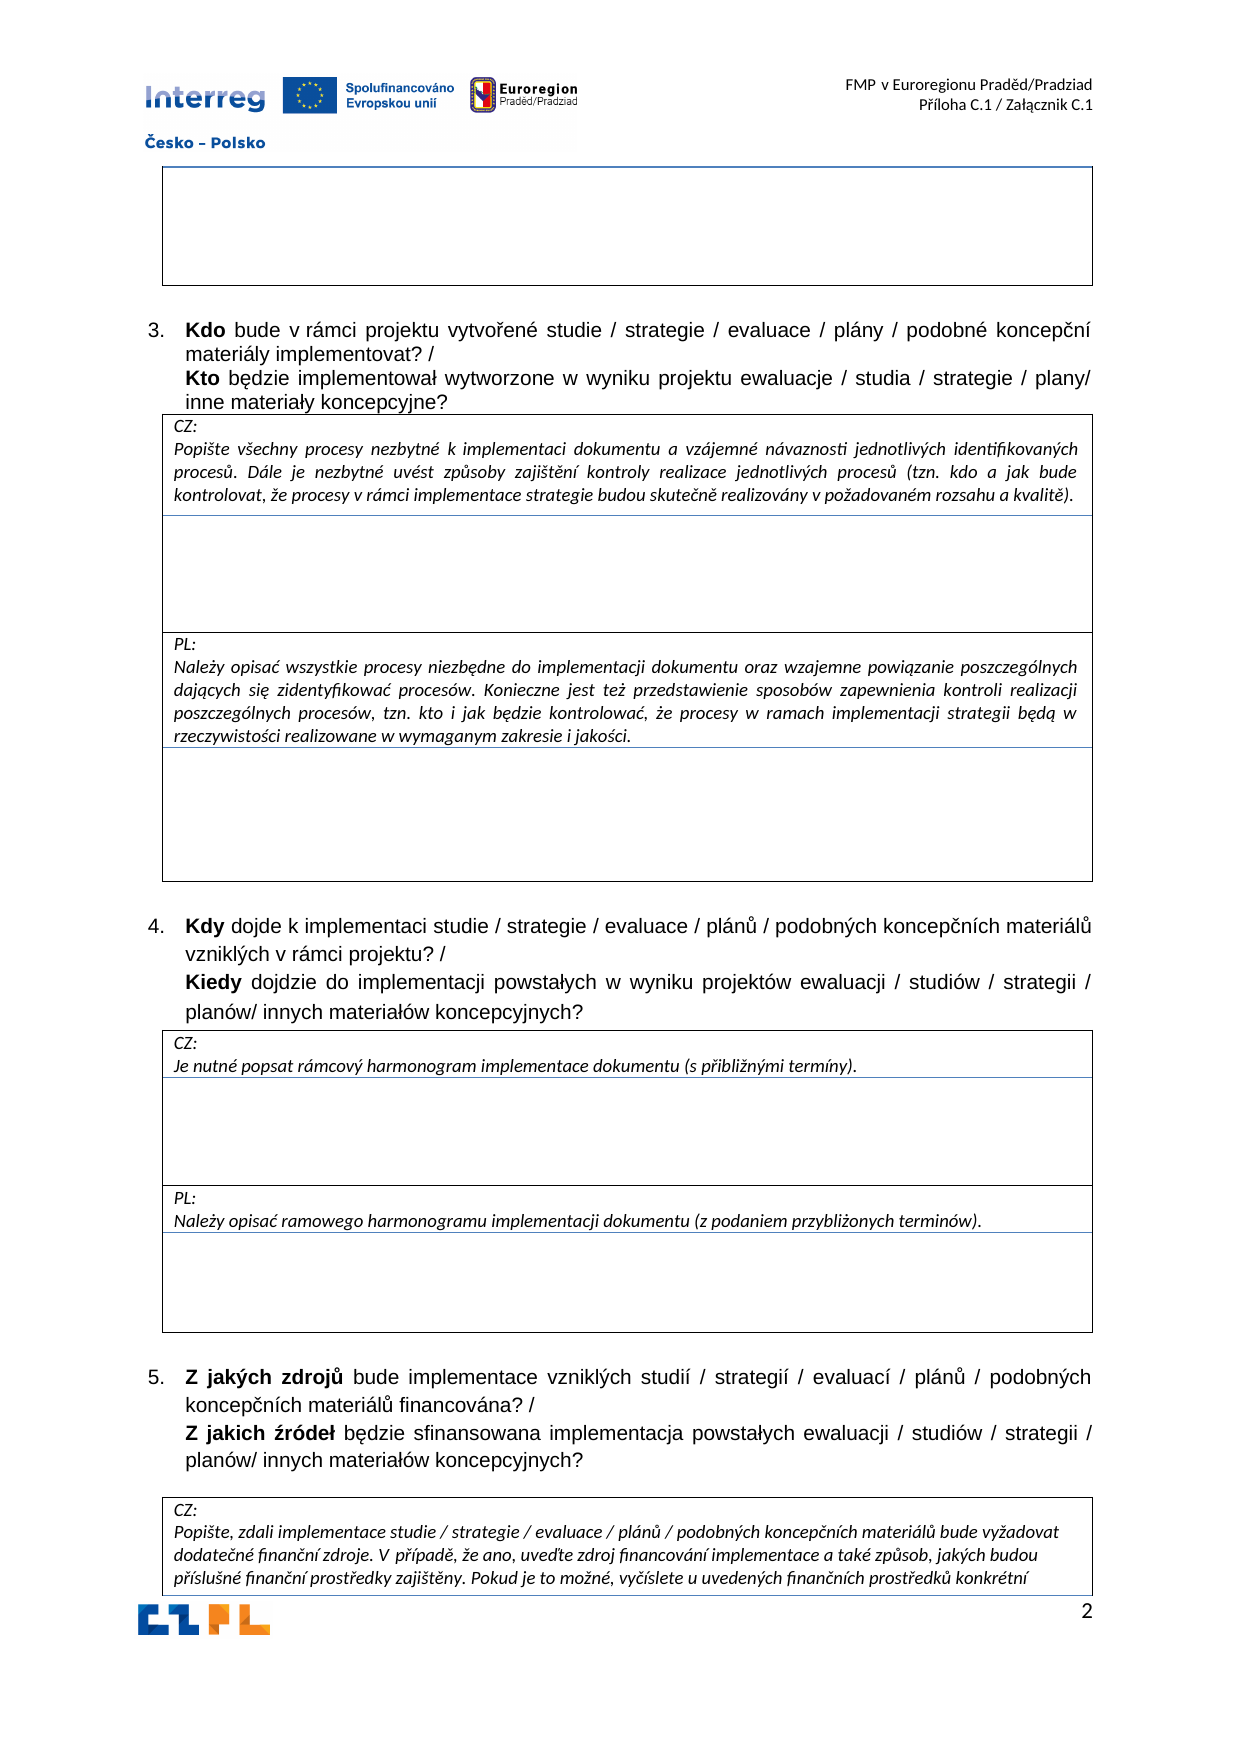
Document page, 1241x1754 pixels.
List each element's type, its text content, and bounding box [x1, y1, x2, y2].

table_header CZ: Popište všechny procesy nezbytné k implementaci dokumentu a vzájemné návaznosti jednotlivých identifikovaných procesů. Dále je nezbytné uvést způsoby zajištění kontroly realizace jednotlivých procesů (tzn. kdo a jak bude kontrolovat, že procesy v rámci implementace strategie budou skutečně realizovány v požadovaném rozsahu a kvalitě). [163, 415, 1092, 514]
table_cell [163, 516, 1092, 632]
list Z jakých zdrojů bude implementace vzniklých studií / strategií / evaluací / plánů / podobných koncepčních materiálů financována? / [148, 1365, 1093, 1417]
list Kiedy dojdzie do implementacji powstałych w wyniku projektów ewaluacji / studiów / strategii / planów/ innych materiałów koncepcyjnych? [185, 969, 1093, 1025]
list Kdy dojde k implementaci studie / strategie / evaluace / plánů / podobných koncepčních materiálů vzniklých v rámci projektu? / [148, 914, 1093, 966]
table_cell [163, 748, 1092, 881]
picture [134, 1601, 273, 1639]
picture [143, 73, 578, 152]
table_cell [163, 1078, 1092, 1185]
table_cell PL: Należy opisać ramowego harmonogramu implementacji dokumentu (z podaniem przybliżonych terminów). [163, 1186, 1092, 1232]
table_cell [163, 1233, 1092, 1332]
table_header CZ: Je nutné popsat rámcový harmonogram implementace dokumentu (s přibližnými termíny). [163, 1031, 1092, 1077]
table_cell PL: Należy opisać wszystkie procesy niezbędne do implementacji dokumentu oraz wzajemne powiązanie poszczególnych dających się zidentyfikować procesów. Konieczne jest też przedstawienie sposobów zapewnienia kontroli realizacji poszczególnych procesów, tzn. kto i jak będzie kontrolować, że procesy w ramach implementacji strategii będą w rzeczywistości realizowane w wymaganym zakresie i jakości. [163, 633, 1092, 747]
list Z jakich źródeł będzie sfinansowana implementacja powstałych ewaluacji / studiów / strategii / planów/ innych materiałów koncepcyjnych? [185, 1421, 1093, 1472]
list Kto będzie implementował wytworzone w wyniku projektu ewaluacje / studia / strategie / plany/ inne materiały koncepcyjne? [185, 366, 1093, 413]
list Kdo bude v rámci projektu vytvořené studie / strategie / evaluace / plány / podobné koncepční materiály implementovat? / [148, 318, 1093, 366]
table_cell [163, 168, 1092, 284]
